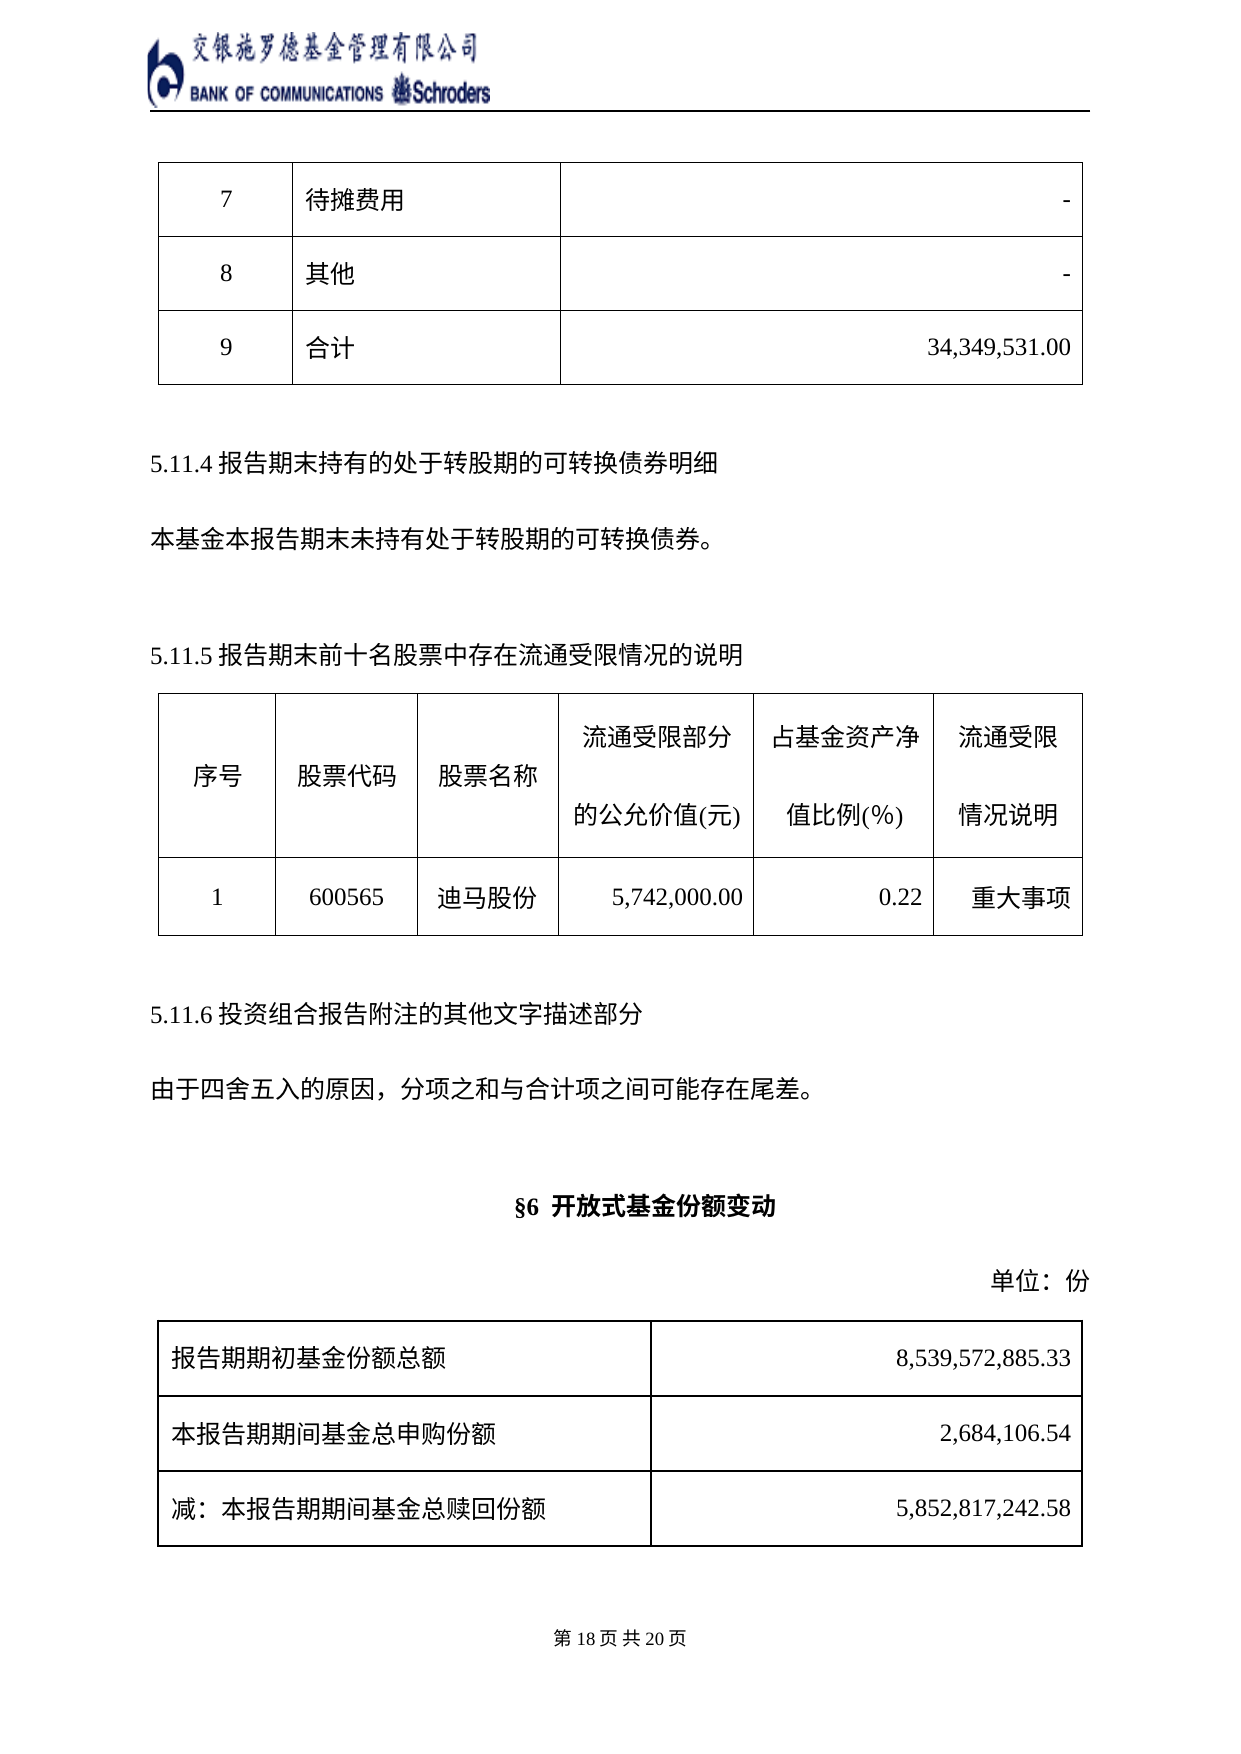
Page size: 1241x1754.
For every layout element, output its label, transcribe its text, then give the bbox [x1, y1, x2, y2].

table_cell 7 [159, 163, 292, 236]
table_cell 0.22 [754, 858, 933, 935]
table_cell 9 [159, 311, 292, 384]
table_header 流通受限情况说明 [934, 694, 1082, 857]
table_cell - [561, 163, 1082, 236]
table_cell 迪马股份 [418, 858, 558, 935]
text §6 开放式基金份额变动 [150, 1172, 1090, 1237]
table_header 8,539,572,885.33 [652, 1322, 1081, 1394]
table_header 报告期期初基金份额总额 [159, 1322, 650, 1394]
table_cell 重大事项 [934, 858, 1082, 935]
table_cell 减：本报告期期间基金总赎回份额 [159, 1472, 650, 1545]
table_header 股票名称 [418, 694, 558, 857]
picture [147, 32, 490, 108]
table_cell 5,852,817,242.58 [652, 1472, 1081, 1545]
table_cell 本报告期期间基金总申购份额 [159, 1397, 650, 1470]
table_cell 5,742,000.00 [559, 858, 753, 935]
table_cell 其他 [293, 237, 560, 310]
table_cell - [561, 237, 1082, 310]
text 单位：份 [152, 1247, 1090, 1312]
table_cell 34,349,531.00 [561, 311, 1082, 384]
table_header 股票代码 [276, 694, 417, 857]
text 5.11.6 投资组合报告附注的其他文字描述部分 [150, 980, 1090, 1045]
table_header 序号 [159, 694, 275, 857]
table_cell 2,684,106.54 [652, 1397, 1081, 1470]
table_header 流通受限部分的公允价值(元) [559, 694, 753, 857]
text 5.11.4 报告期末持有的处于转股期的可转换债券明细 [150, 429, 1090, 494]
table_cell 600565 [276, 858, 417, 935]
text 5.11.5 报告期末前十名股票中存在流通受限情况的说明 [150, 621, 1090, 686]
table_header 占基金资产净值比例(％) [754, 694, 933, 857]
table_cell 1 [159, 858, 275, 935]
text 本基金本报告期末未持有处于转股期的可转换债券。 [150, 505, 1090, 570]
table_cell 8 [159, 237, 292, 310]
text 由于四舍五入的原因，分项之和与合计项之间可能存在尾差。 [150, 1056, 1090, 1121]
table_cell 合计 [293, 311, 560, 384]
table_cell 待摊费用 [293, 163, 560, 236]
